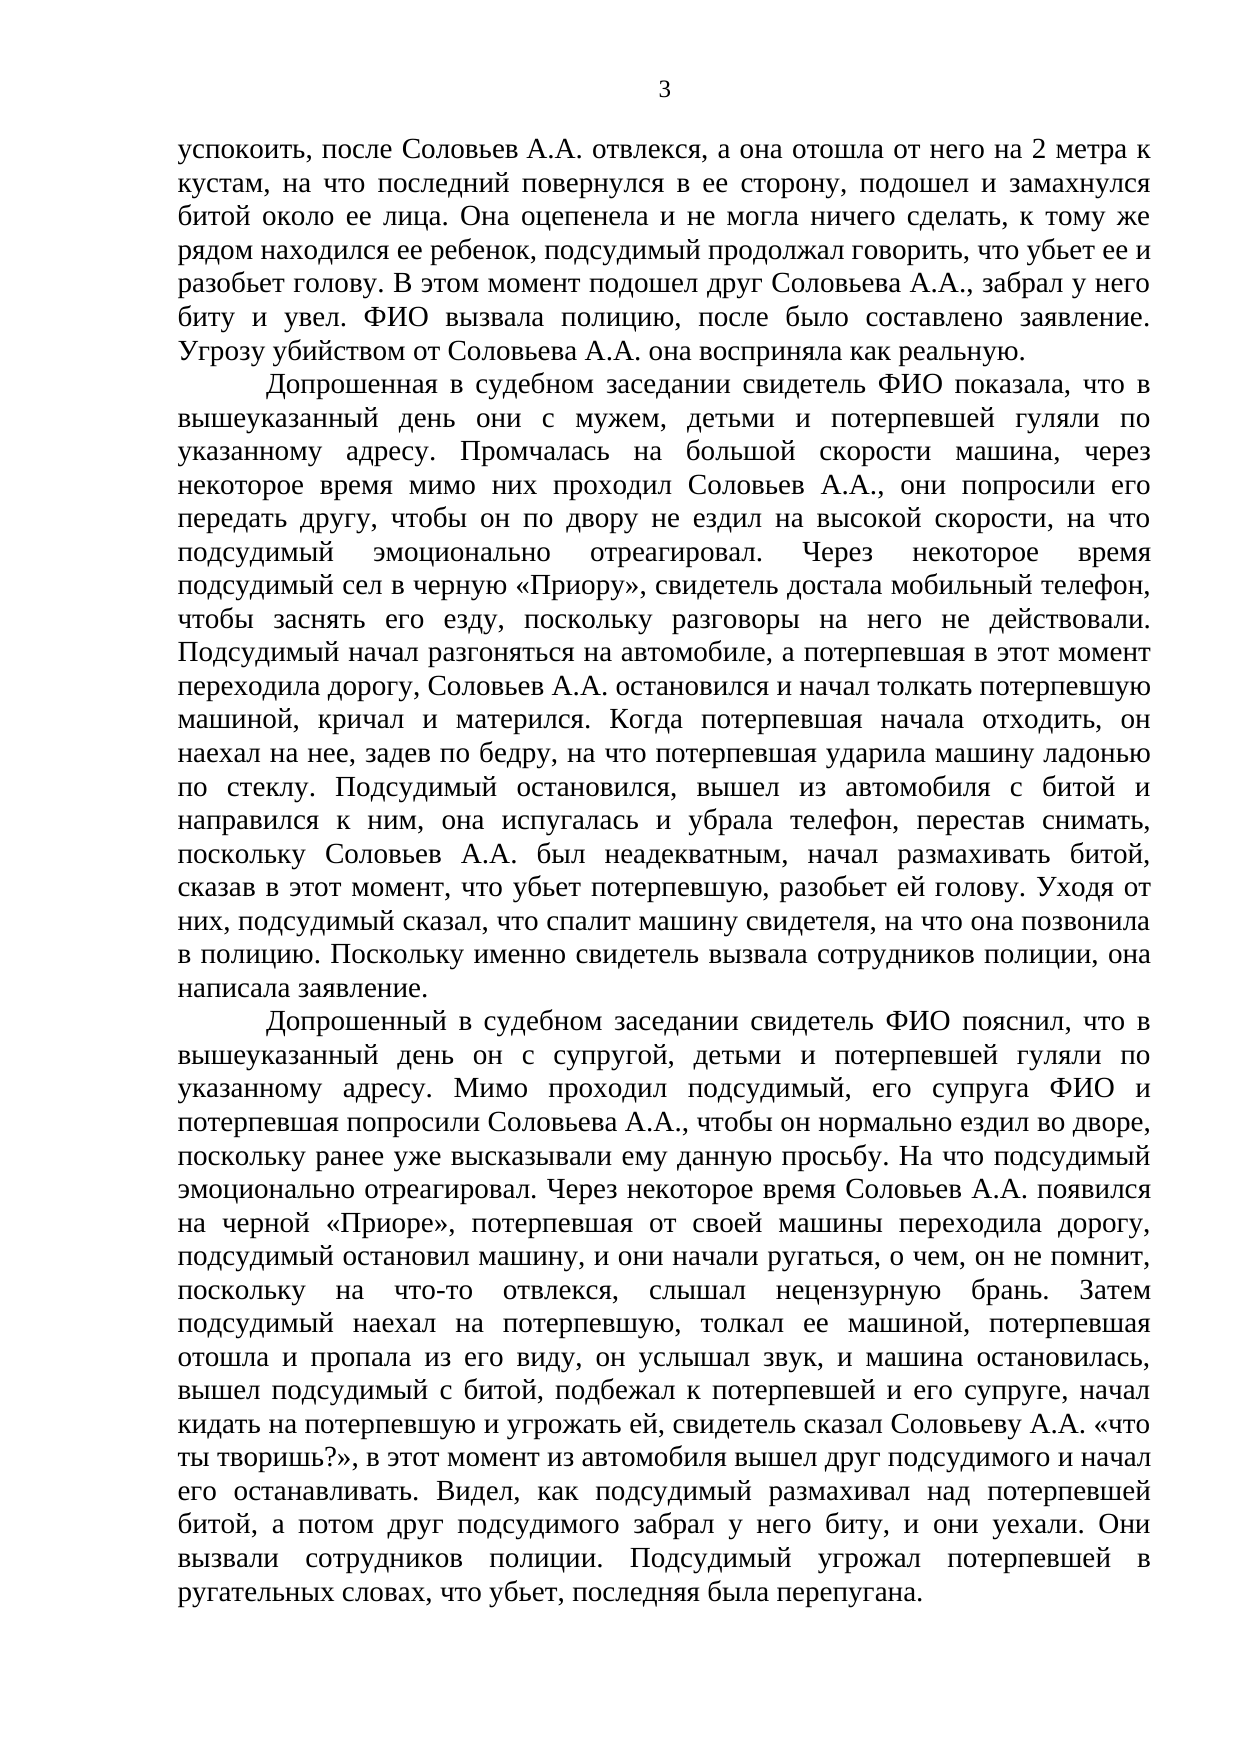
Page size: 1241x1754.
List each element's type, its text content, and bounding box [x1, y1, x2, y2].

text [177, 131, 1152, 366]
text Допрошенная в судебном заседании свидетель ФИО показала, что в вышеуказанный день они с мужем, детьми и потерпевшей гуляли по указанному адресу. Промчалась на большой скорости машина, через некоторое время мимо них проходил Соловьев А.А., они попросили его передать другу, чтобы он по двору не ездил на высокой скорости, на что подсудимый эмоционально отреагировал. Через некоторое время подсудимый сел в черную «Приору», свидетель достала мобильный телефон, чтобы заснять его езду, поскольку разговоры на него не действовали. Подсудимый начал разгоняться на автомобиле, а потерпевшая в этот момент переходила дорогу, Соловьев А.А. остановился и начал толкать потерпевшую машиной, кричал и матерился. Когда потерпевшая начала отходить, он наехал на нее, задев по бедру, на что потерпевшая ударила машину ладонью по стеклу. Подсудимый остановился, вышел из автомобиля с битой и направился к ним, она испугалась и убрала телефон, перестав снимать, поскольку Соловьев А.А. был неадекватным, начал размахивать битой, сказав в этот момент, что убьет потерпевшую, разобьет ей голову. Уходя от них, подсудимый сказал, что спалит машину свидетеля, на что она позвонила в полицию. Поскольку именно свидетель вызвала сотрудников полиции, она написала заявление. [177, 366, 1152, 1003]
text Допрошенный в судебном заседании свидетель ФИО пояснил, что в вышеуказанный день он с супругой, детьми и потерпевшей гуляли по указанному адресу. Мимо проходил подсудимый, его супруга ФИО и потерпевшая попросили Соловьева А.А., чтобы он нормально ездил во дворе, поскольку ранее уже высказывали ему данную просьбу. На что подсудимый эмоционально отреагировал. Через некоторое время Соловьев А.А. появился на черной «Приоре», потерпевшая от своей машины переходила дорогу, подсудимый остановил машину, и они начали ругаться, о чем, он не помнит, поскольку на что-то отвлекся, слышал нецензурную брань. Затем подсудимый наехал на потерпевшую, толкал ее машиной, потерпевшая отошла и пропала из его виду, он услышал звук, и машина остановилась, вышел подсудимый с битой, подбежал к потерпевшей и его супруге, начал кидать на потерпевшую и угрожать ей, свидетель сказал Соловьеву А.А. «что ты творишь?», в этот момент из автомобиля вышел друг подсудимого и начал его останавливать. Видел, как подсудимый размахивал над потерпевшей битой, а потом друг подсудимого забрал у него биту, и они уехали. Они вызвали сотрудников полиции. Подсудимый угрожал потерпевшей в ругательных словах, что убьет, последняя была перепугана. [177, 1003, 1152, 1607]
